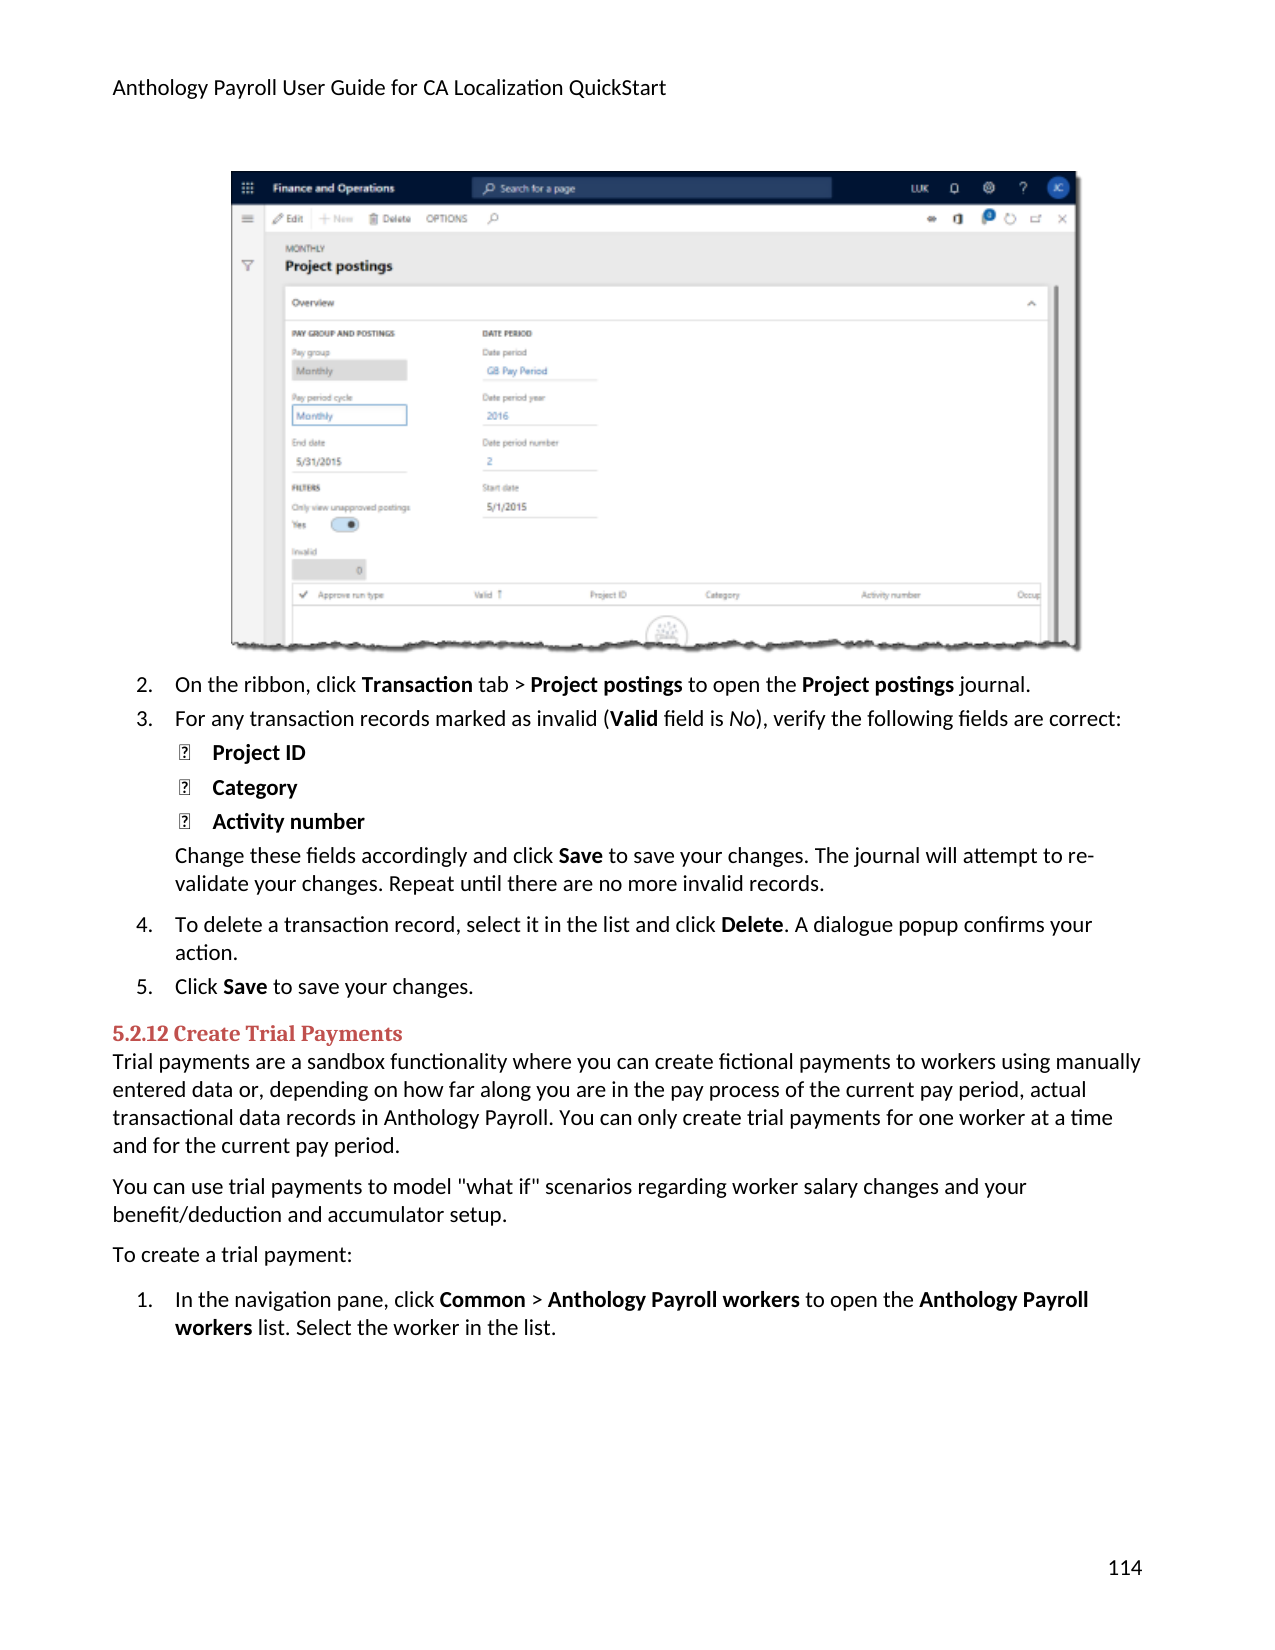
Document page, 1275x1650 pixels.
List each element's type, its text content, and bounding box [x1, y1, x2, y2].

list For any transaction records marked as invalid (Valid field is No), verify the following fields are correct: [153, 704, 1142, 732]
list To delete a transaction record, select it in the list and click Delete. A dialogue popup confirms your action. [153, 910, 1142, 966]
text Trial payments are a sandbox functionality where you can create fictional payments to workers using manually entered data or, depending on how far along you are in the pay process of the current pay period, actual transactional data records in Anthology Payroll. You can only create trial payments for one worker at a time and for the current pay period. [112, 1047, 1142, 1159]
list On the ribbon, click Transaction tab > Project postings to open the Project postings journal. [153, 670, 1142, 698]
picture [231, 171, 1087, 658]
list Activity number [191, 807, 1142, 835]
list Project ID [191, 738, 1142, 766]
text Change these fields accordingly and click Save to save your changes. The journal will attempt to re-validate your changes. Repeat until there are no more invalid records. [175, 841, 1142, 897]
subtitle 5.2.12 Create Trial Payments [112, 1021, 1142, 1047]
list In the navigation pane, click Common > Anthology Payroll workers to open the Anthology Payroll workers list. Select the worker in the list. [153, 1285, 1142, 1341]
list Category [191, 773, 1142, 801]
list Click Save to save your changes. [153, 972, 1142, 1000]
text To create a trial payment: [112, 1240, 1142, 1268]
text You can use trial payments to model "what if" scenarios regarding worker salary changes and your benefit/deduction and accumulator setup. [112, 1172, 1142, 1228]
